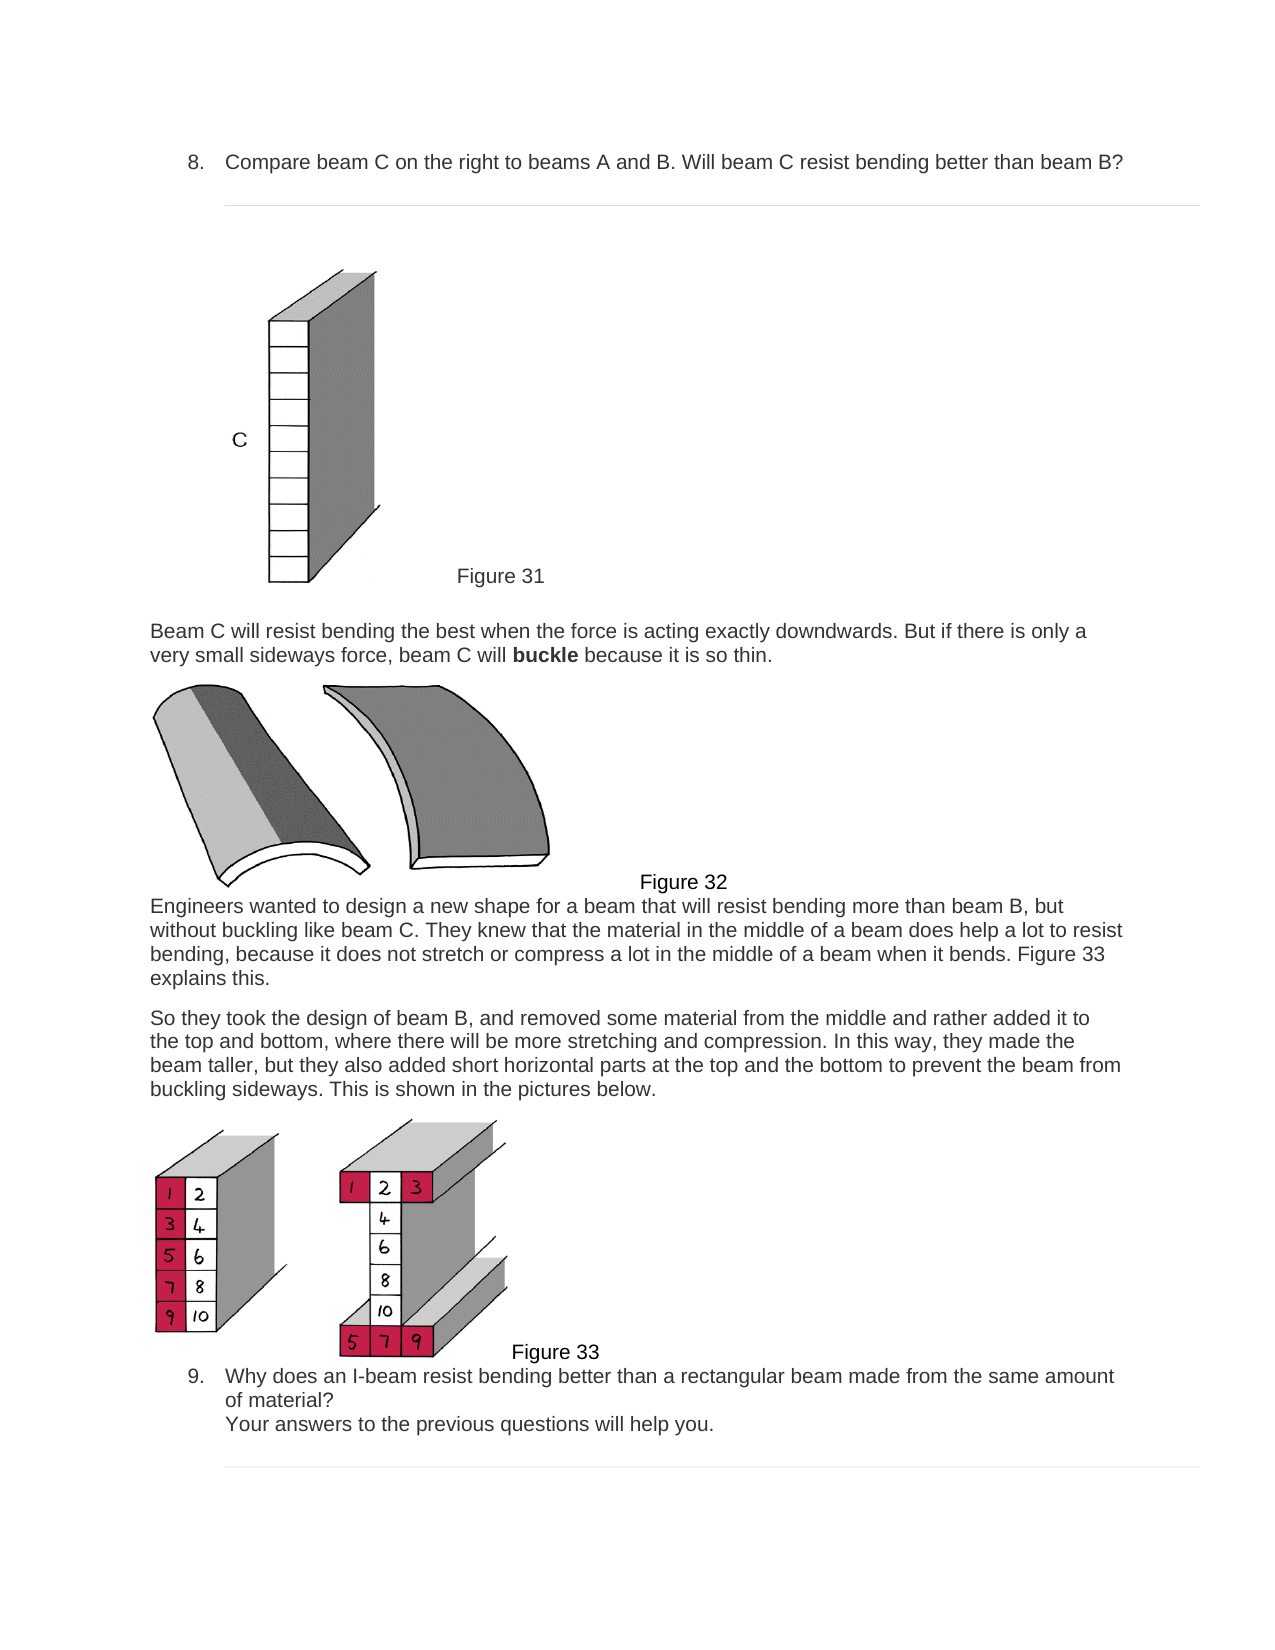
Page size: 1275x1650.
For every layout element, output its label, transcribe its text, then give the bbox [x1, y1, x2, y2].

list Why does an I-beam resist bending better than a rectangular beam made from the same amount of material? [187, 1364, 1125, 1412]
text Figure 31 [225, 268, 1125, 588]
text Your answers to the previous questions will help you. [225, 1412, 1125, 1436]
text So they took the design of beam B, and removed some material from the middle and rather added it to the top and bottom, where there will be more stretching and compression. In this way, they made the beam taller, but they also added short horizontal parts at the top and the bottom to prevent the beam from buckling sideways. This is shown in the pictures below. [150, 1005, 1125, 1101]
list Compare beam C on the right to beams A and B. Will beam C resist bending better than beam B? [187, 150, 1125, 174]
text Engineers wanted to design a new shape for a beam that will resist bending more than beam B, but without buckling like beam C. They knew that the material in the middle of a beam does help a lot to resist bending, because it does not stretch or compress a lot in the middle of a beam when it bends. Figure 33 explains this. [150, 894, 1125, 990]
text Beam C will resist bending the best when the force is acting exactly downdwards. But if there is only a very small sideways force, beam C will buckle because it is so thin. [150, 619, 1125, 667]
picture [225, 267, 388, 584]
picture [150, 1116, 512, 1360]
picture [150, 682, 554, 890]
